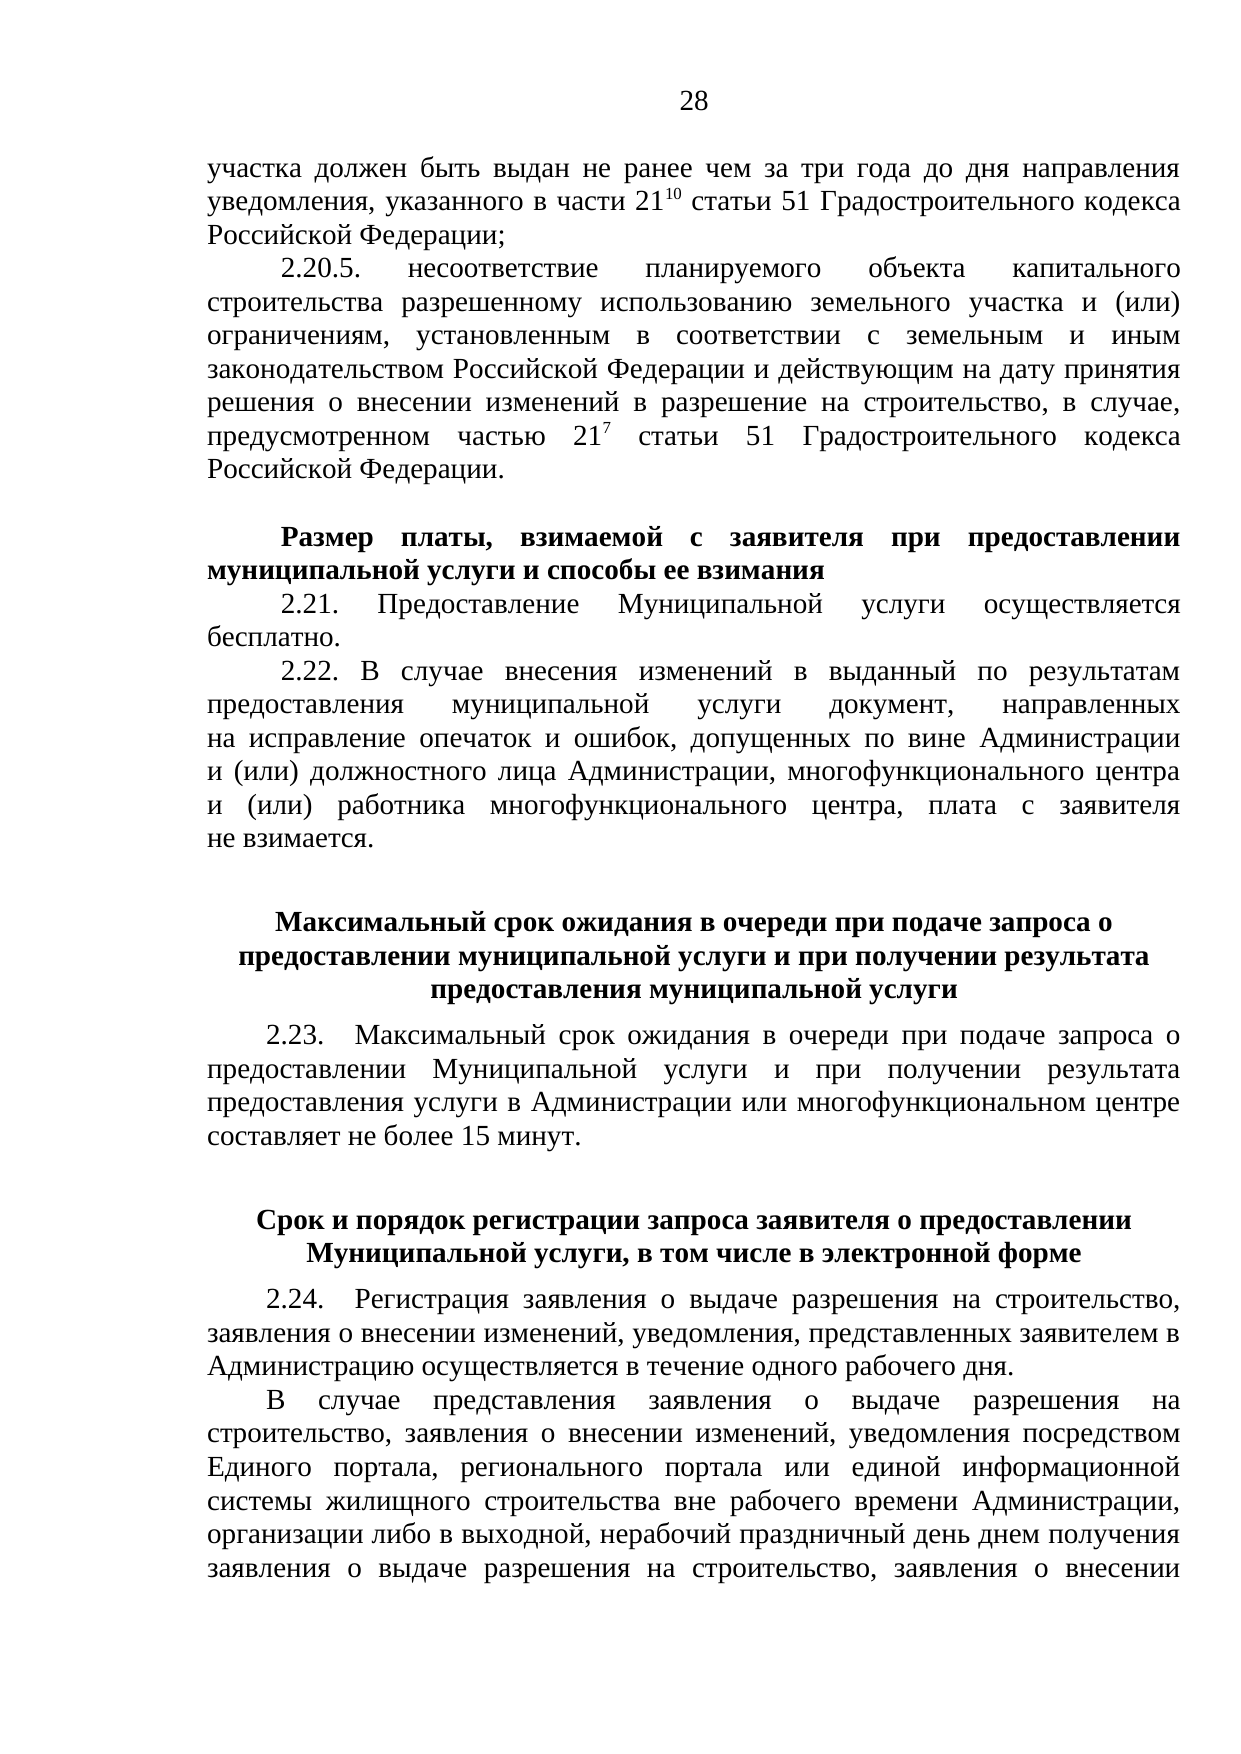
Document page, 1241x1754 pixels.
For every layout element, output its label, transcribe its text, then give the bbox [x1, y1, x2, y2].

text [207, 150, 1181, 250]
text 2.23. Максимальный срок ожидания в очереди при подаче запроса о предоставлении Муниципальной услуги и при получении результата предоставления услуги в Администрации или многофункциональном центре составляет не более 15 минут. [207, 1017, 1181, 1152]
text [207, 1382, 1181, 1583]
text Размер платы, взимаемой с заявителя при предоставлении муниципальной услуги и способы ее взимания [207, 519, 1181, 586]
text 2.21. Предоставление Муниципальной услуги осуществляется бесплатно. [207, 586, 1181, 653]
text 2.20.5. несоответствие планируемого объекта капитального строительства разрешенному использованию земельного участка и (или) ограничениям, установленным в соответствии с земельным и иным законодательством Российской Федерации и действующим на дату принятия решения о внесении изменений в разрешение на строительство, в случае, предусмотренном частью 217 статьи 51 Градостроительного кодекса Российской Федерации. [207, 250, 1181, 485]
text 2.22. В случае внесения изменений в выданный по результатам предоставления муниципальной услуги документ, направленных на исправление опечаток и ошибок, допущенных по вине Администрации и (или) должностного лица Администрации, многофункционального центра и (или) работника многофункционального центра, плата с заявителя не взимается. [207, 653, 1181, 854]
subtitle Срок и порядок регистрации запроса заявителя о предоставлении Муниципальной услуги, в том числе в электронной форме [207, 1202, 1181, 1269]
text 2.24. Регистрация заявления о выдаче разрешения на строительство, заявления о внесении изменений, уведомления, представленных заявителем в Администрацию осуществляется в течение одного рабочего дня. [207, 1281, 1181, 1382]
subtitle Максимальный срок ожидания в очереди при подаче запроса о предоставлении муниципальной услуги и при получении результата предоставления муниципальной услуги [207, 904, 1181, 1005]
